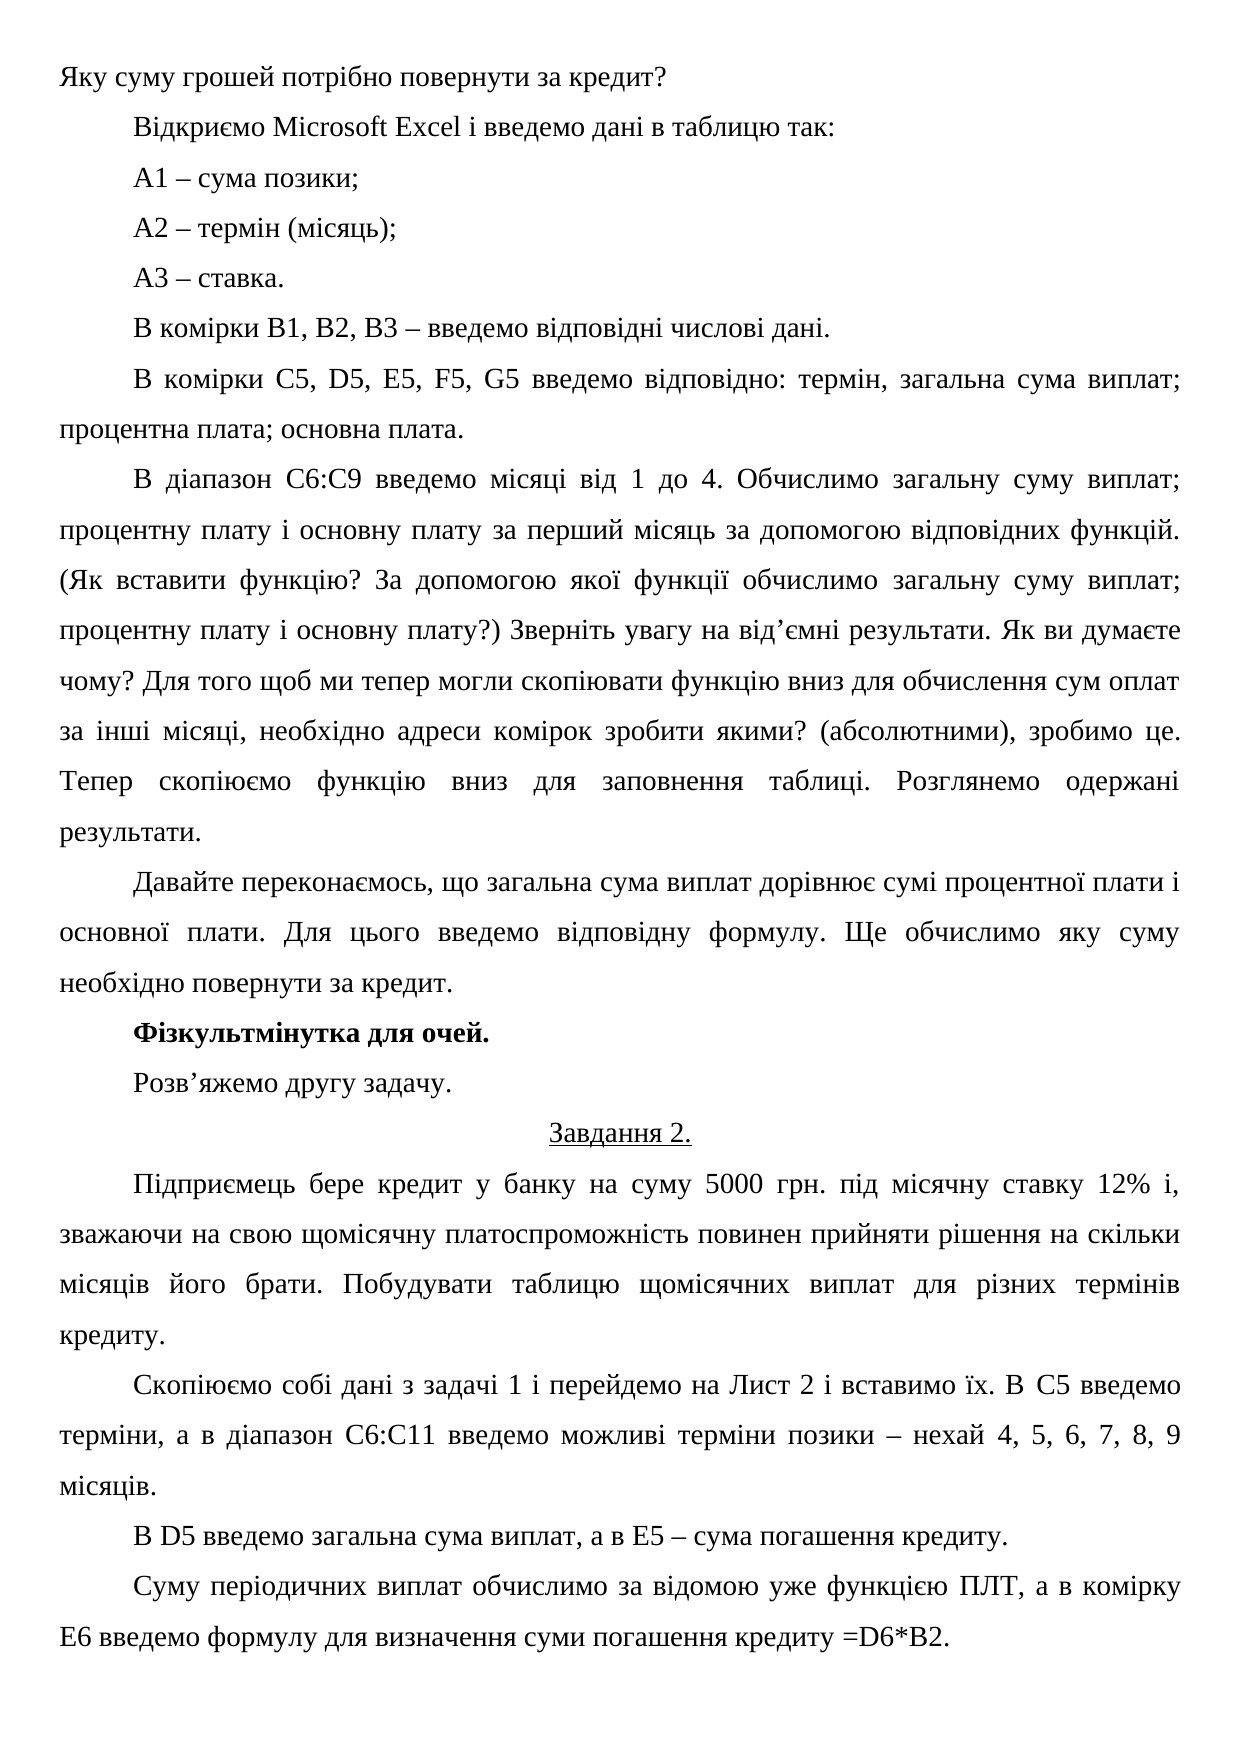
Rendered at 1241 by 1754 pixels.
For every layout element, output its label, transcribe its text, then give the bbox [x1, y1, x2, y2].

text В діапазон С6:С9 введемо місяці від 1 до 4. Обчислимо загальну суму виплат; процентну плату і основну плату за перший місяць за допомогою відповідних функцій. (Як вставити функцію? За допомогою якої функції обчислимо загальну суму виплат; процентну плату і основну плату?) Зверніть увагу на від’ємні результати. Як ви думаєте чому? Для того щоб ми тепер могли скопіювати функцію вниз для обчислення сум оплат за інші місяці, необхідно адреси комірок зробити якими? (абсолютними), зробимо це. Тепер скопіюємо функцію вниз для заповнення таблиці. Розглянемо одержані результати. [59, 462, 1181, 847]
text Відкриємо Microsoft Excel і введемо дані в таблицю так: [59, 109, 1181, 143]
text Розв’яжемо другу задачу. [59, 1065, 1181, 1099]
text А1 – сума позики; [59, 160, 1181, 193]
text Давайте переконаємось, що загальна сума виплат дорівнює сумі процентної плати і основної плати. Для цього введемо відповідну формулу. Ще обчислимо яку суму необхідно повернути за кредит. [59, 864, 1181, 998]
text А3 – ставка. [59, 260, 1181, 294]
text В D5 введемо загальна сума виплат, а в Е5 – сума погашення кредиту. [59, 1518, 1181, 1552]
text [59, 59, 1181, 93]
text Скопіюємо собі дані з задачі 1 і перейдемо на Лист 2 і вставимо їх. В С5 введемо терміни, а в діапазон С6:С11 введемо можливі терміни позики – нехай 4, 5, 6, 7, 8, 9 місяців. [59, 1367, 1181, 1501]
text Фізкультмінутка для очей. [59, 1015, 1181, 1048]
text Підприємець бере кредит у банку на суму 5000 грн. під місячну ставку 12% і, зважаючи на свою щомісячну платоспроможність повинен прийняти рішення на скільки місяців його брати. Побудувати таблицю щомісячних виплат для різних термінів кредиту. [59, 1166, 1181, 1350]
text А2 – термін (місяць); [59, 210, 1181, 243]
text Суму періодичних виплат обчислимо за відомою уже функцією ПЛТ, а в комірку Е6 введемо формулу для визначення суми погашення кредиту =D6*B2. [59, 1568, 1181, 1652]
text В комірки С5, D5, E5, F5, G5 введемо відповідно: термін, загальна сума виплат; процентна плата; основна плата. [59, 361, 1181, 445]
text Завдання 2. [59, 1116, 1181, 1149]
text В комірки В1, В2, В3 – введемо відповідні числові дані. [59, 311, 1181, 344]
